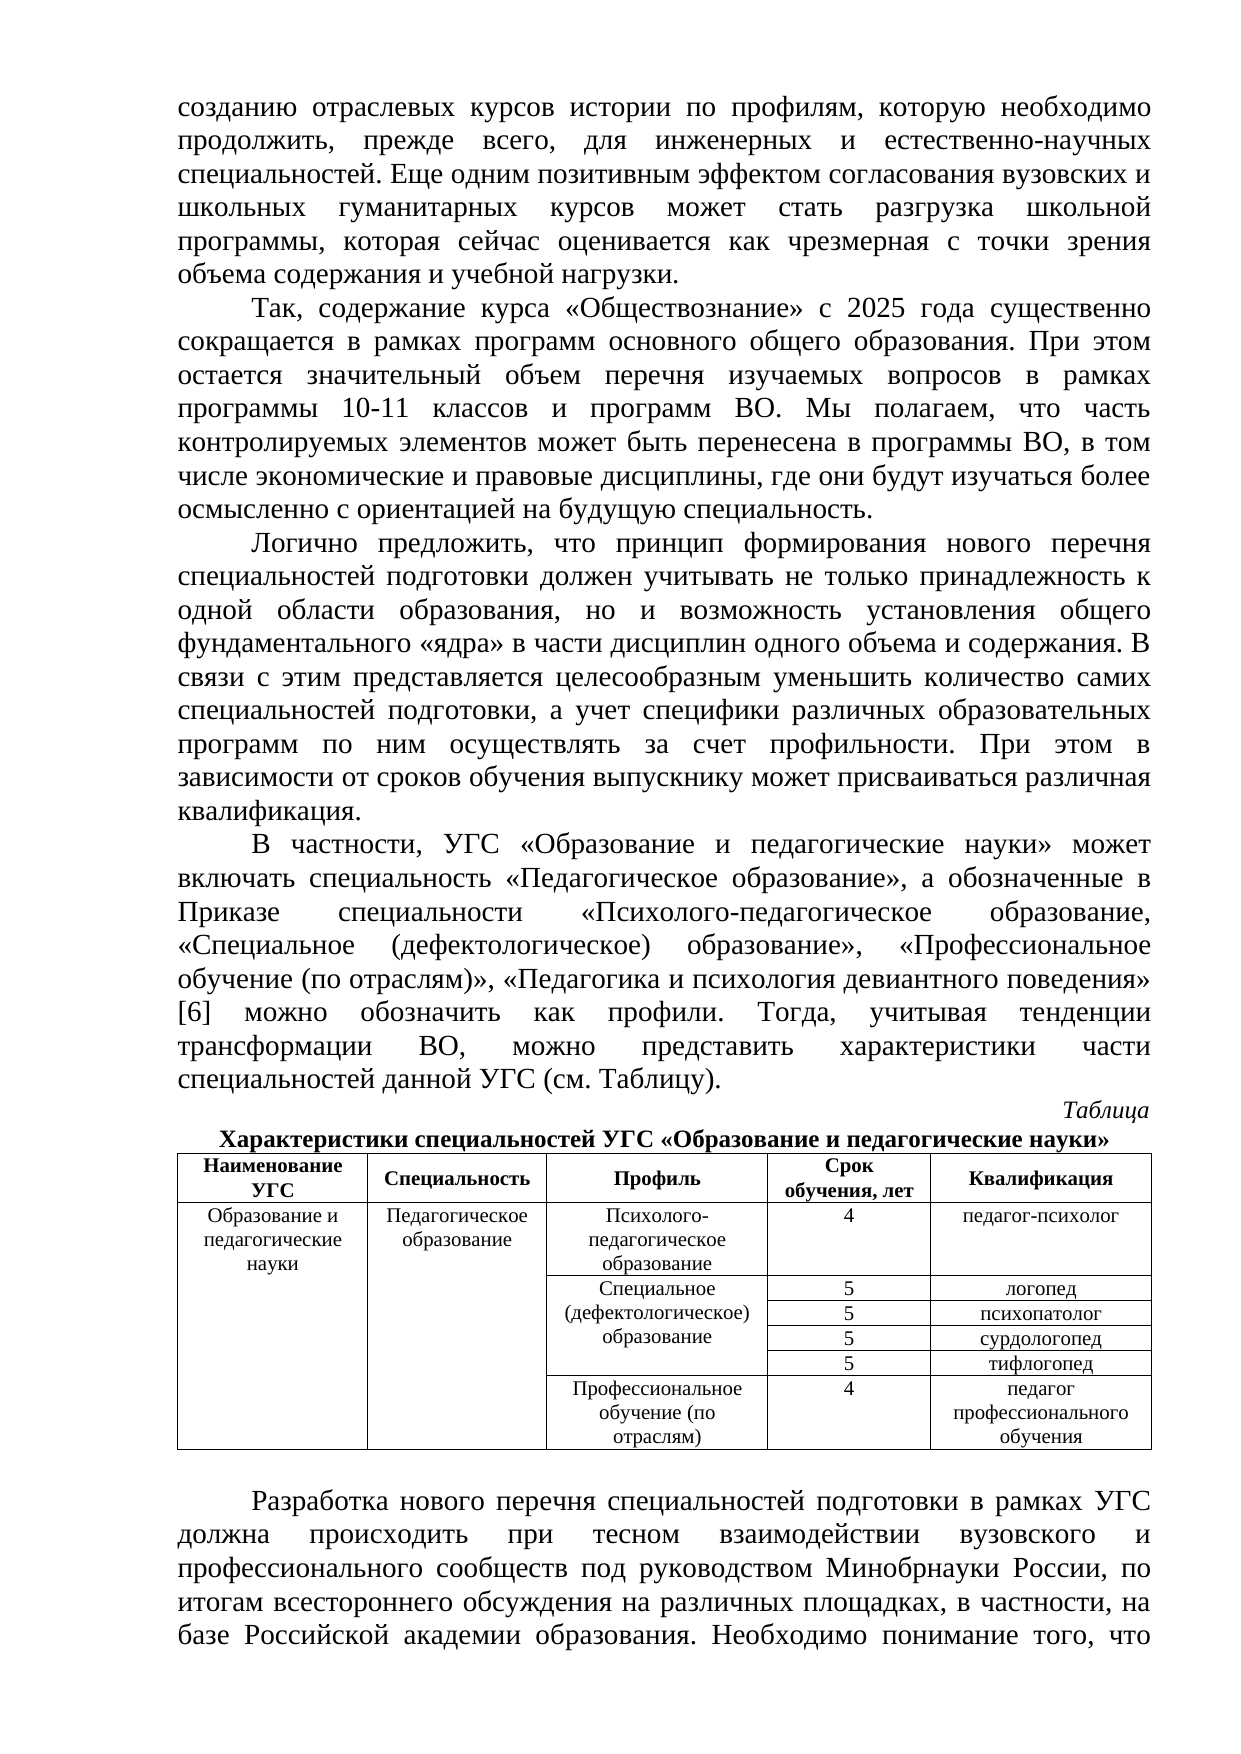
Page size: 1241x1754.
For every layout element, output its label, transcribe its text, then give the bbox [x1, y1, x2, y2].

table_cell Педагогическое образование [368, 1203, 546, 1448]
table_cell психопатолог [931, 1301, 1151, 1325]
table_header Квалификация [931, 1154, 1151, 1202]
table_header Специальность [368, 1154, 546, 1202]
table_cell Профессиональное обучение (по отраслям) [547, 1376, 767, 1448]
table_header Профиль [547, 1154, 767, 1202]
table_cell 5 [768, 1276, 930, 1300]
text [177, 1483, 1152, 1651]
text Логично предложить, что принцип формирования нового перечня специальностей подготовки должен учитывать не только принадлежность к одной области образования, но и возможность установления общего фундаментального «ядра» в части дисциплин одного объема и содержания. В связи с этим представляется целесообразным уменьшить количество самих специальностей подготовки, а учет специфики различных образовательных программ по ним осуществлять за счет профильности. При этом в зависимости от сроков обучения выпускнику может присваиваться различная квалификация. [177, 525, 1152, 827]
table_cell Психолого-педагогическое образование [547, 1203, 767, 1275]
text Характеристики специальностей УГС «Образование и педагогические науки» [177, 1124, 1152, 1152]
table_cell 5 [768, 1326, 930, 1350]
text Таблица [177, 1095, 1152, 1124]
table_header Срок обучения, лет [768, 1154, 930, 1202]
table_cell Специальное (дефектологическое) образование [547, 1276, 767, 1375]
table_cell 4 [768, 1376, 930, 1448]
table_cell 5 [768, 1351, 930, 1375]
table_cell педагог-психолог [931, 1203, 1151, 1275]
table_cell 4 [768, 1203, 930, 1275]
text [177, 89, 1152, 290]
table_header Наименование УГС [178, 1154, 367, 1202]
text Так, содержание курса «Обществознание» с 2025 года существенно сокращается в рамках программ основного общего образования. При этом остается значительный объем перечня изучаемых вопросов в рамках программы 10-11 классов и программ ВО. Мы полагаем, что часть контролируемых элементов может быть перенесена в программы ВО, в том числе экономические и правовые дисциплины, где они будут изучаться более осмысленно с ориентацией на будущую специальность. [177, 290, 1152, 525]
table_cell логопед [931, 1276, 1151, 1300]
table_cell 5 [768, 1301, 930, 1325]
table_cell педагог профессионального обучения [931, 1376, 1151, 1448]
table_cell тифлогопед [931, 1351, 1151, 1375]
table_cell Образование и педагогические науки [178, 1203, 367, 1448]
text В частности, УГС «Образование и педагогические науки» может включать специальность «Педагогическое образование», а обозначенные в Приказе специальности «Психолого-педагогическое образование, «Специальное (дефектологическое) образование», «Профессиональное обучение (по отраслям)», «Педагогика и психология девиантного поведения» [6] можно обозначить как профили. Тогда, учитывая тенденции трансформации ВО, можно представить характеристики части специальностей данной УГС (см. Таблицу). [177, 827, 1152, 1095]
table_cell сурдологопед [931, 1326, 1151, 1350]
